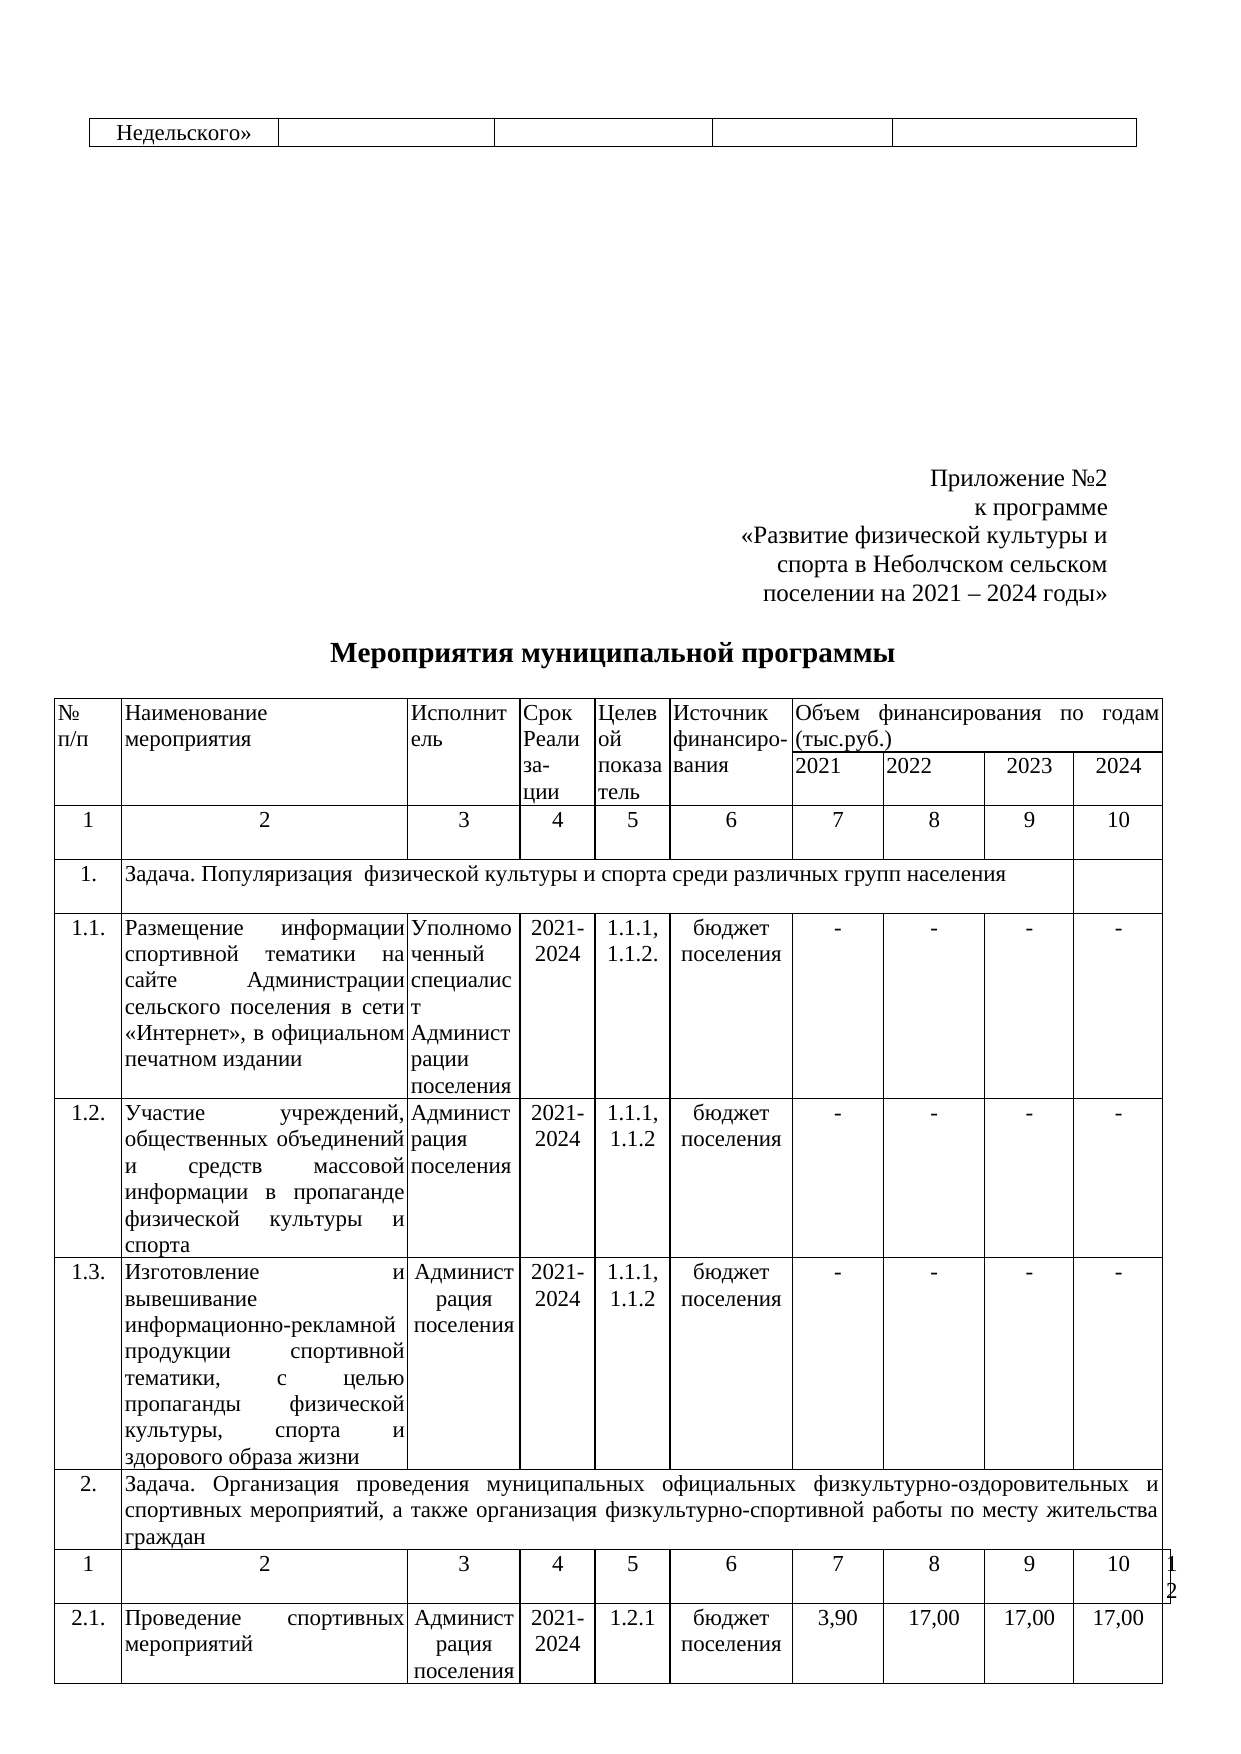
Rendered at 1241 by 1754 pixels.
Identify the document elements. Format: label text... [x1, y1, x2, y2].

table_cell - [793, 1258, 883, 1469]
table_cell - [1074, 1258, 1162, 1469]
table_cell 17,00 [985, 1604, 1073, 1683]
table_header Источник финансиро- вания [671, 699, 792, 805]
table_cell 9 [985, 806, 1073, 859]
table_cell 5 [596, 1550, 669, 1603]
table_cell бюджет поселения [671, 1258, 792, 1469]
table_cell Участие учреждений, общественных объединений и средств массовой информации в пропаганде физической культуры и спорта [122, 1099, 407, 1257]
table_header Исполнитель [408, 699, 519, 805]
table_cell 2.1. [55, 1604, 121, 1683]
table_header № п/п [55, 699, 121, 805]
table_cell 3,90 [793, 1604, 883, 1683]
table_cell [279, 119, 494, 146]
table_cell Администрация поселения [408, 1099, 519, 1257]
table_cell 10 [1074, 806, 1162, 859]
table_cell 2021-2024 [521, 1258, 594, 1469]
table_cell 8 [884, 1550, 984, 1603]
table_cell - [1074, 1099, 1162, 1257]
table_cell 6 [671, 1550, 792, 1603]
table_cell 17,00 [1074, 1604, 1162, 1683]
table_cell 2021 [793, 753, 883, 805]
table_cell - [985, 1099, 1073, 1257]
table_cell Задача. Организация проведения муниципальных официальных физкультурно-оздоровительных и спортивных мероприятий, а также организация физкультурно-спортивной работы по месту жительства граждан [122, 1470, 1162, 1549]
text Мероприятия муниципальной программы [118, 635, 1107, 669]
table_cell 9 [985, 1550, 1073, 1603]
table_cell 7 [793, 1550, 883, 1603]
table_header Целевой показатель [596, 699, 669, 805]
table_cell 1.1.1, 1.1.2 [596, 1099, 669, 1257]
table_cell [495, 119, 712, 146]
table_cell Администрация поселения [408, 1258, 519, 1469]
table_cell 1.2. [55, 1099, 121, 1257]
table_cell 1.1. [55, 914, 121, 1098]
table_cell Проведение спортивных мероприятий [122, 1604, 407, 1683]
table_cell 3 [408, 1550, 519, 1603]
table_header Срок Реали за- ции [521, 699, 594, 805]
table_cell - [985, 1258, 1073, 1469]
table_cell 1 [55, 1550, 121, 1603]
table_cell 2. [55, 1470, 121, 1549]
table_cell Администрация поселения [408, 1604, 519, 1683]
table_cell Размещение информации спортивной тематики на сайте Администрации сельского поселения в сети «Интернет», в официальном печатном издании [122, 914, 407, 1098]
table_cell 4 [521, 806, 594, 859]
table_cell Задача. Популяризация физической культуры и спорта среди различных групп населения [122, 860, 1073, 913]
table_cell 10 [1074, 1550, 1162, 1603]
table_cell 1.1.1, 1.1.2 [596, 1258, 669, 1469]
table_header Объем финансирования по годам (тыс.руб.) [793, 699, 1162, 751]
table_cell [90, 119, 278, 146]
table_cell бюджет поселения [671, 1604, 792, 1683]
table_cell 1. [55, 860, 121, 913]
table_cell 1 [55, 806, 121, 859]
table_cell - [884, 1258, 984, 1469]
text поселении на 2021 – 2024 годы» [118, 578, 1107, 607]
table_cell 1.1.1, 1.1.2. [596, 914, 669, 1098]
table_cell 2023 [985, 753, 1073, 805]
table_cell - [1074, 914, 1162, 1098]
table_cell - [793, 1099, 883, 1257]
table_cell 2021-2024 [521, 914, 594, 1098]
table_cell - [884, 1099, 984, 1257]
table_cell 7 [793, 806, 883, 859]
table_cell 1.3. [55, 1258, 121, 1469]
table_cell нет [893, 119, 1136, 146]
table_cell [1074, 860, 1162, 913]
table_cell 2022 [884, 753, 984, 805]
text к программе [118, 492, 1107, 520]
table_cell 4 [521, 1550, 594, 1603]
text «Развитие физической культуры и [118, 520, 1107, 549]
table_header Наименование мероприятия [122, 699, 407, 805]
table_cell - [985, 914, 1073, 1098]
table_cell 3 [408, 806, 519, 859]
table_cell Уполномоченный специалист Администрации поселения [408, 914, 519, 1098]
table_cell 17,00 [884, 1604, 984, 1683]
table_cell 5 [596, 806, 669, 859]
text спорта в Неболчском сельском [118, 549, 1107, 578]
table_cell 2 [122, 1550, 407, 1603]
table_cell Изготовление и вывешивание информационно-рекламной продукции спортивной тематики, с целью пропаганды физической культуры, спорта и здорового образа жизни [122, 1258, 407, 1469]
table_cell - [793, 914, 883, 1098]
table_cell 1.2.1 [596, 1604, 669, 1683]
table_cell 2021-2024 [521, 1099, 594, 1257]
table_cell бюджет поселения [671, 914, 792, 1098]
table_cell 2024 [1074, 753, 1162, 805]
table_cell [713, 119, 892, 146]
table_cell - [884, 914, 984, 1098]
table_cell 6 [671, 806, 792, 859]
table_cell бюджет поселения [671, 1099, 792, 1257]
table_cell 2021-2024 [521, 1604, 594, 1683]
table_cell 2 [122, 806, 407, 859]
text Приложение №2 [118, 463, 1107, 492]
table_cell 8 [884, 806, 984, 859]
